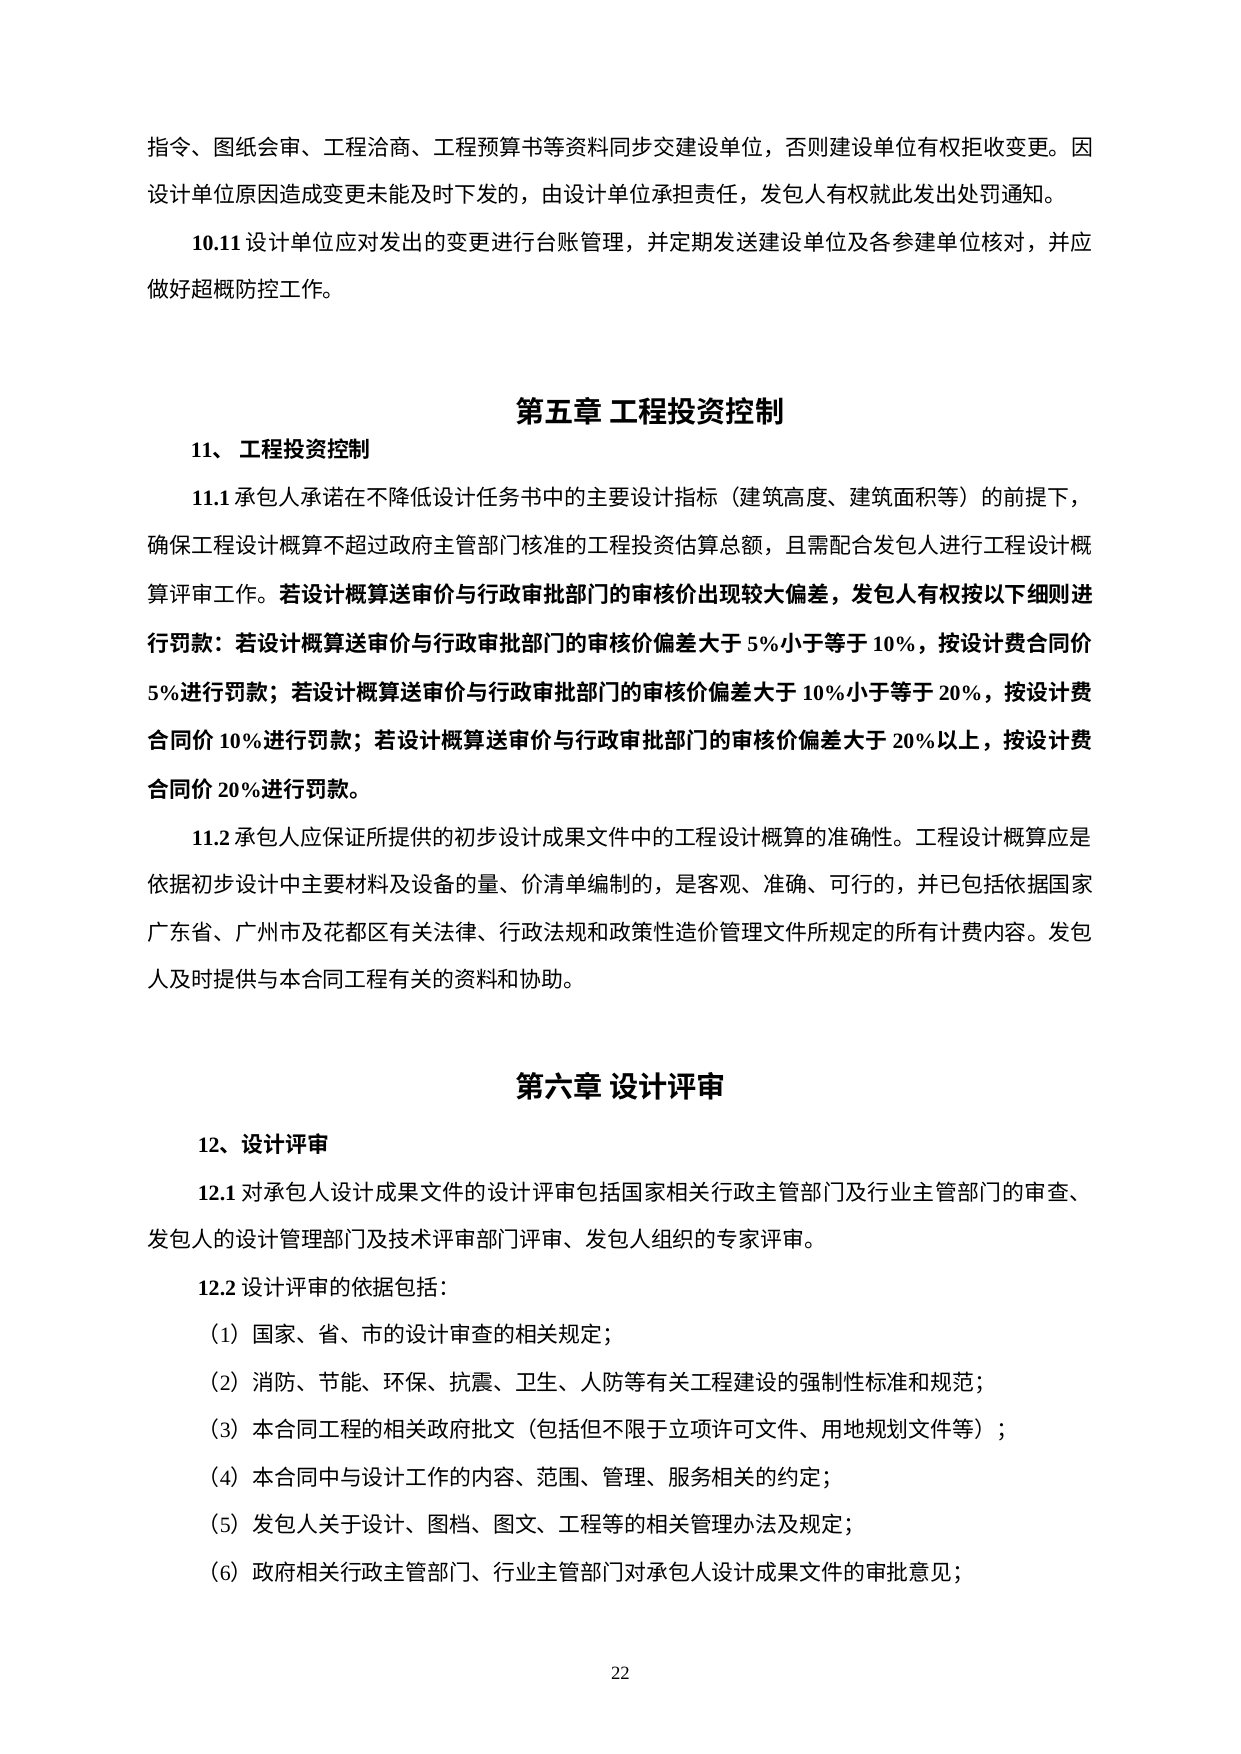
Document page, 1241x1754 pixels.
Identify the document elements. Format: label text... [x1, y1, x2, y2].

text 12.2 设计评审的依据包括： [148, 1270, 1093, 1302]
text 10.11设计单位应对发出的变更进行台账管理，并定期发送建设单位及各参建单位核对，并应做好超概防控工作。 [148, 224, 1093, 304]
text （3）本合同工程的相关政府批文（包括但不限于立项许可文件、用地规划文件等）； [148, 1412, 1093, 1444]
text （6）政府相关行政主管部门、行业主管部门对承包人设计成果文件的审批意见； [148, 1555, 1093, 1587]
text 12、设计评审 [148, 1127, 1093, 1159]
text 第五章 工程投资控制 [148, 384, 1093, 432]
text （1）国家、省、市的设计审查的相关规定； [148, 1317, 1093, 1349]
text （4）本合同中与设计工作的内容、范围、管理、服务相关的约定； [148, 1460, 1093, 1492]
text 第六章 设计评审 [148, 1064, 1093, 1106]
text 11.2承包人应保证所提供的初步设计成果文件中的工程设计概算的准确性。工程设计概算应是依据初步设计中主要材料及设备的量、价清单编制的，是客观、准确、可行的，并已包括依据国家、广东省、广州市及花都区有关法律、行政法规和政策性造价管理文件所规定的所有计费内容。发包人及时提供与本合同工程有关的资料和协助。 [148, 820, 1093, 994]
text （5）发包人关于设计、图档、图文、工程等的相关管理办法及规定； [148, 1507, 1093, 1539]
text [148, 129, 1093, 209]
text 12.1对承包人设计成果文件的设计评审包括国家相关行政主管部门及行业主管部门的审查、发包人的设计管理部门及技术评审部门评审、发包人组织的专家评审。 [148, 1175, 1093, 1254]
text 11.1承包人承诺在不降低设计任务书中的主要设计指标（建筑高度、建筑面积等）的前提下，确保工程设计概算不超过政府主管部门核准的工程投资估算总额，且需配合发包人进行工程设计概算评审工作。若设计概算送审价与行政审批部门的审核价出现较大偏差，发包人有权按以下细则进行罚款：若设计概算送审价与行政审批部门的审核价偏差大于5%小于等于10%，按设计费合同价5%进行罚款；若设计概算送审价与行政审批部门的审核价偏差大于10%小于等于20%，按设计费合同价10%进行罚款；若设计概算送审价与行政审批部门的审核价偏差大于20%以上，按设计费合同价20%进行罚款。 [148, 479, 1093, 804]
text （2）消防、节能、环保、抗震、卫生、人防等有关工程建设的强制性标准和规范； [148, 1365, 1093, 1397]
text 11、 工程投资控制 [148, 432, 1093, 463]
